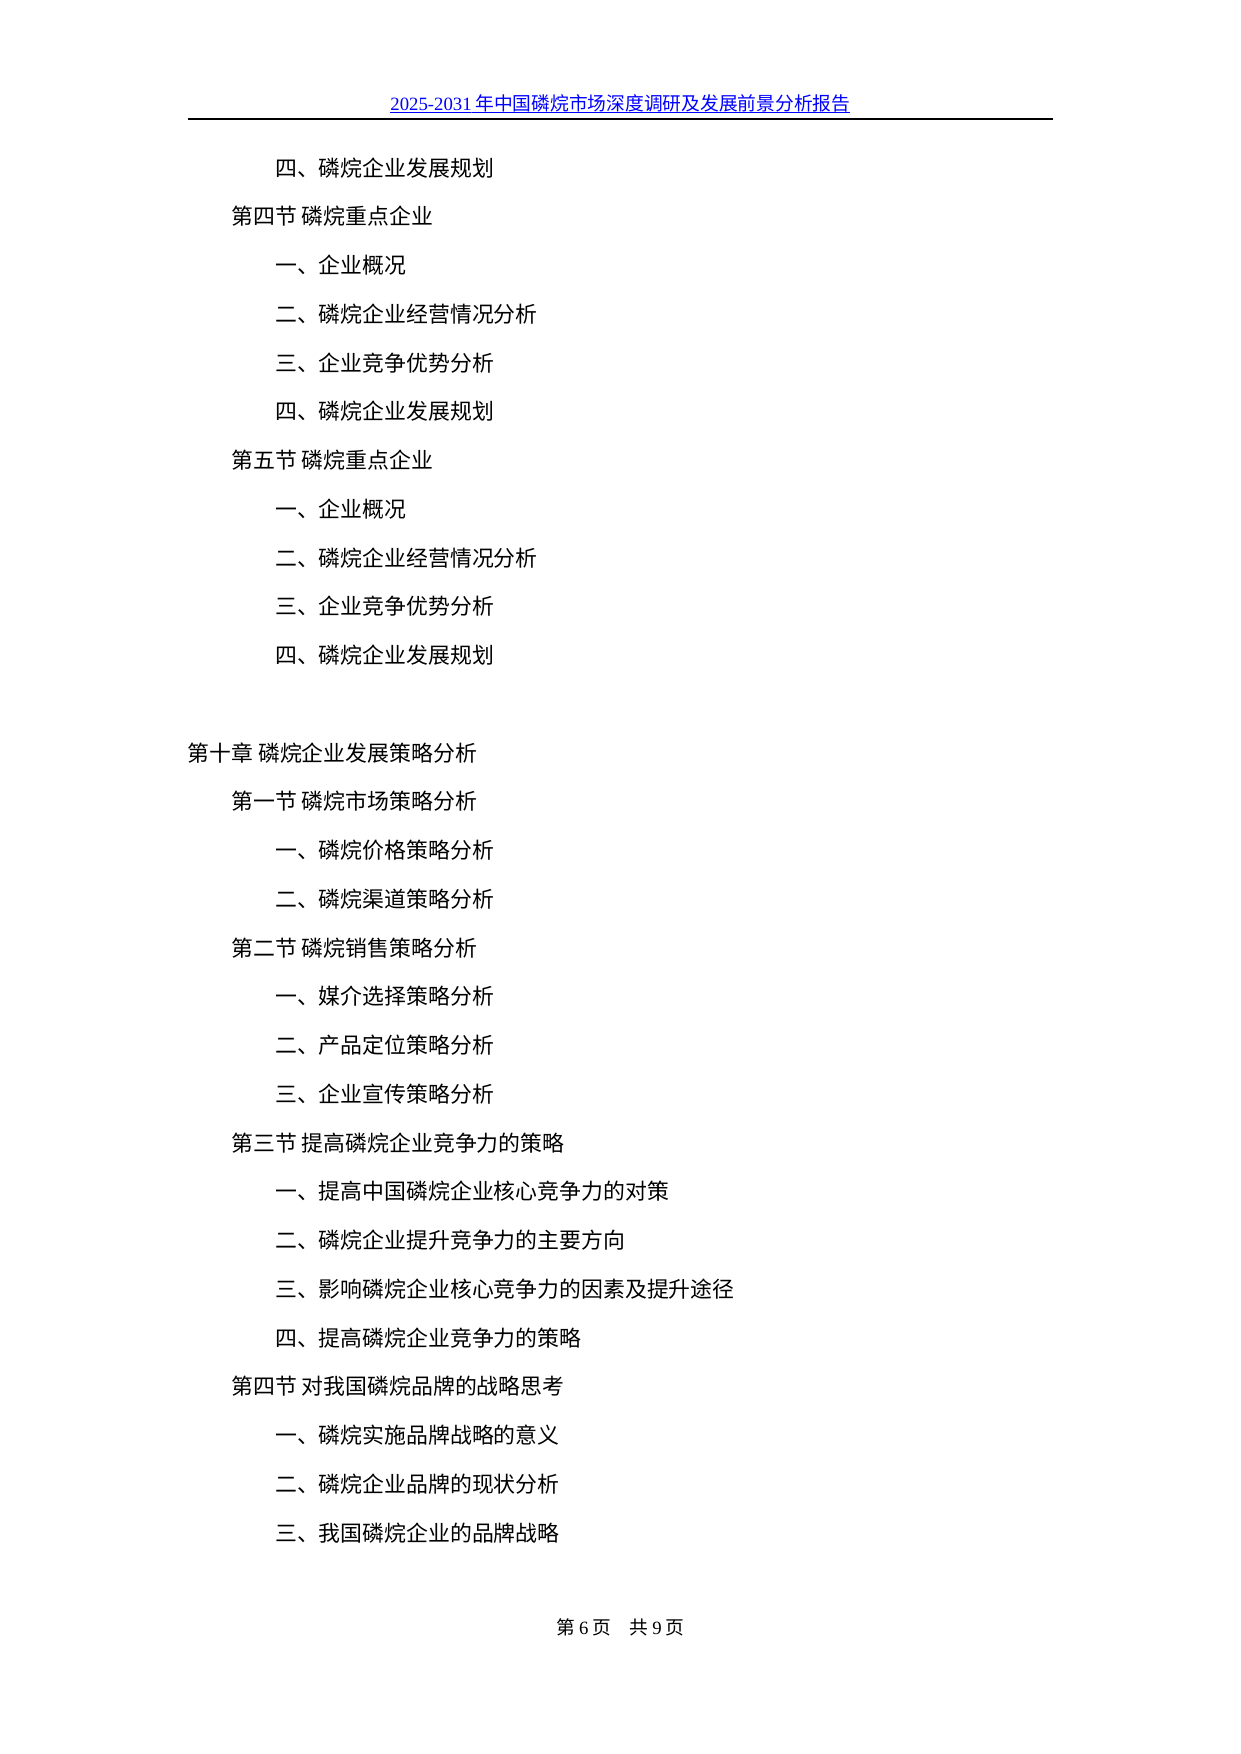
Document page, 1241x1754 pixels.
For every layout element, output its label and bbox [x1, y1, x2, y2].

text [187, 150, 1053, 1548]
